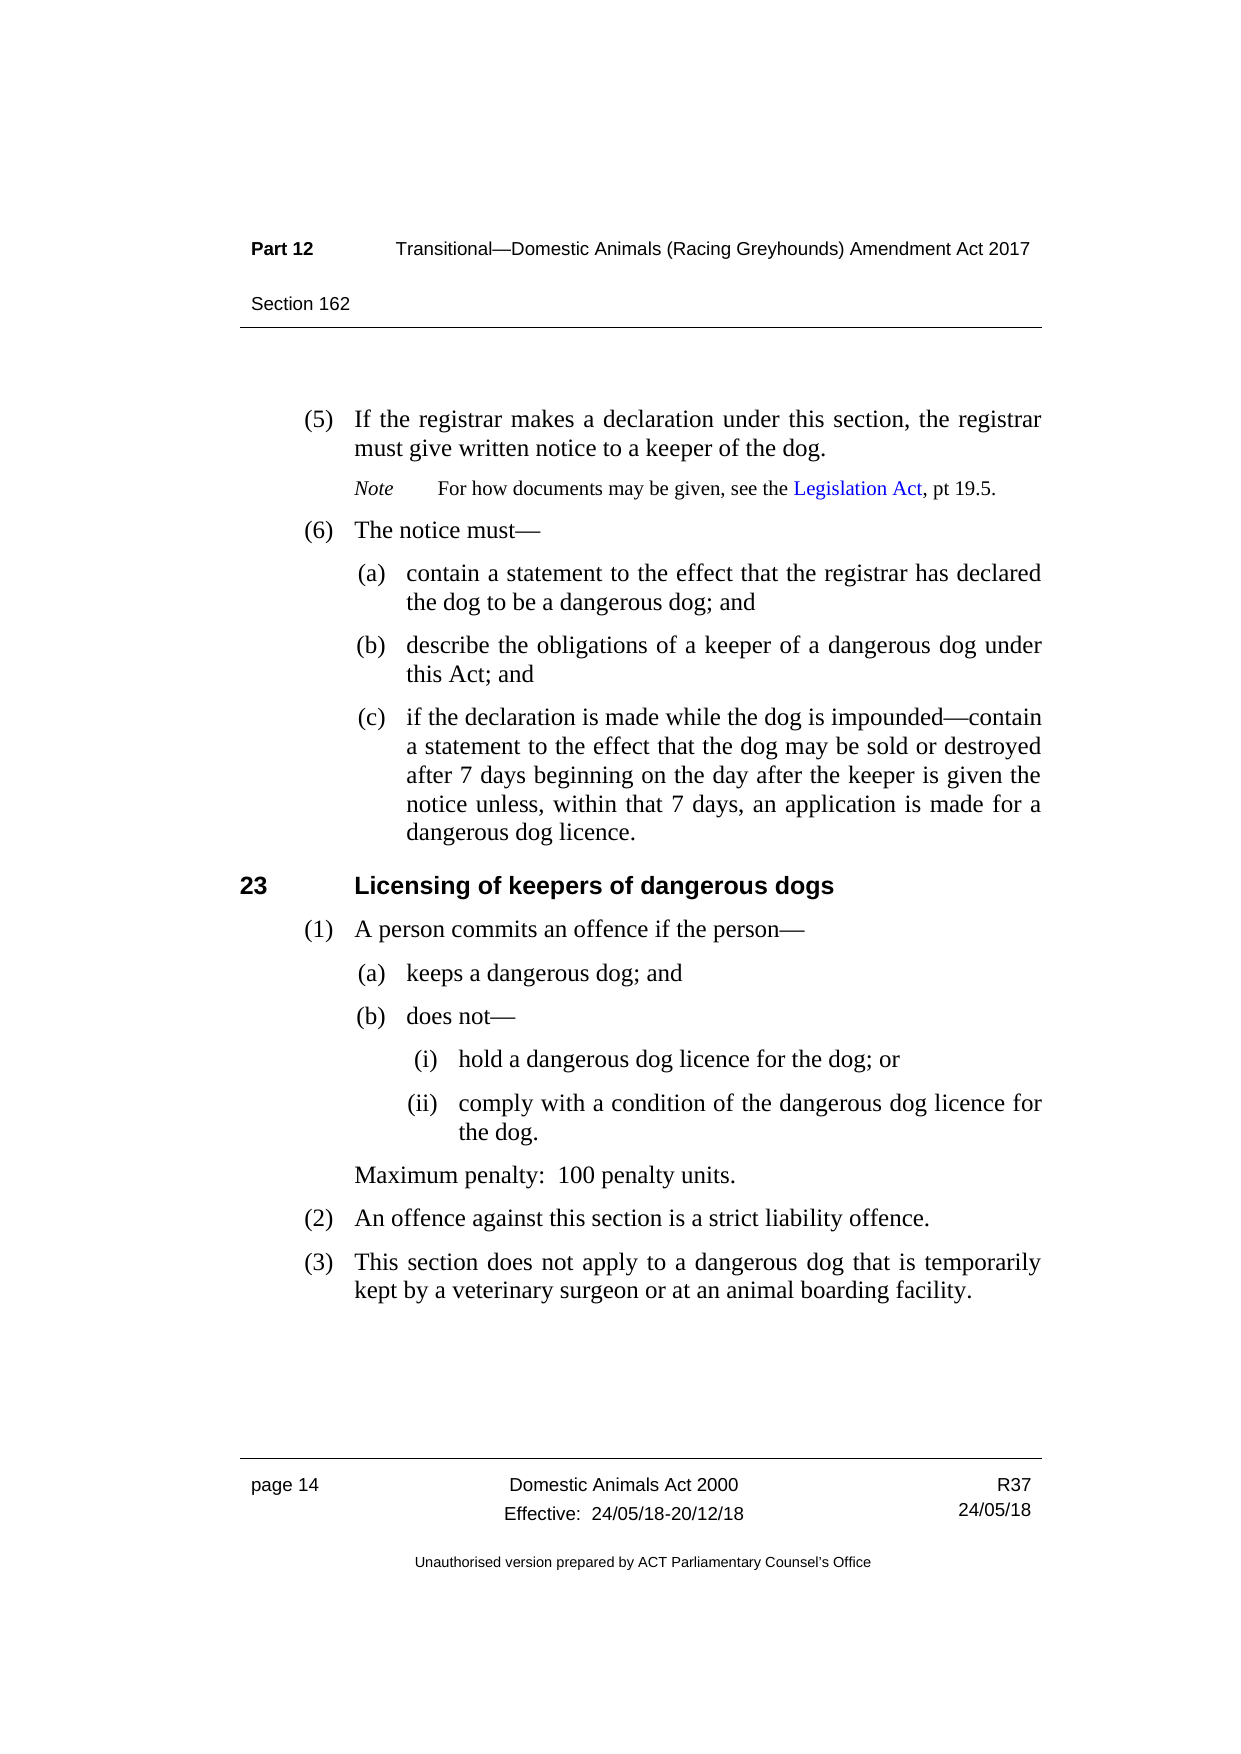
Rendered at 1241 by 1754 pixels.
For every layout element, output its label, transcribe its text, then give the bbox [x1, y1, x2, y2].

text (6) The notice must— [239, 515, 1042, 544]
text (a) contain a statement to the effect that the registrar has declared the dog to be a dangerous dog; and [239, 558, 1042, 616]
text (a) keeps a dangerous dog; and [239, 958, 1042, 987]
text (b) does not— [239, 1001, 1042, 1030]
text Note For how documents may be given, see the Legislation Act, pt 19.5. [354, 476, 1042, 500]
text (3) This section does not apply to a dangerous dog that is temporarily kept by a veterinary surgeon or at an animal boarding facility. [239, 1247, 1042, 1304]
text (c) if the declaration is made while the dog is impounded—contain a statement to the effect that the dog may be sold or destroyed after 7 days beginning on the day after the keeper is given the notice unless, within that 7 days, an application is made for a dangerous dog licence. [239, 702, 1042, 846]
text (2) An offence against this section is a strict liability offence. [239, 1203, 1042, 1232]
text Maximum penalty: 100 penalty units. [354, 1160, 1042, 1189]
text (i) hold a dangerous dog licence for the dog; or [239, 1044, 1042, 1073]
text (b) describe the obligations of a keeper of a dangerous dog under this Act; and [239, 630, 1042, 688]
text (5) If the registrar makes a declaration under this section, the registrar must give written notice to a keeper of the dog. [239, 404, 1042, 462]
text (1) A person commits an offence if the person— [239, 914, 1042, 943]
text (ii) comply with a condition of the dangerous dog licence for the dog. [239, 1088, 1042, 1145]
text 23 Licensing of keepers of dangerous dogs [239, 871, 1042, 900]
